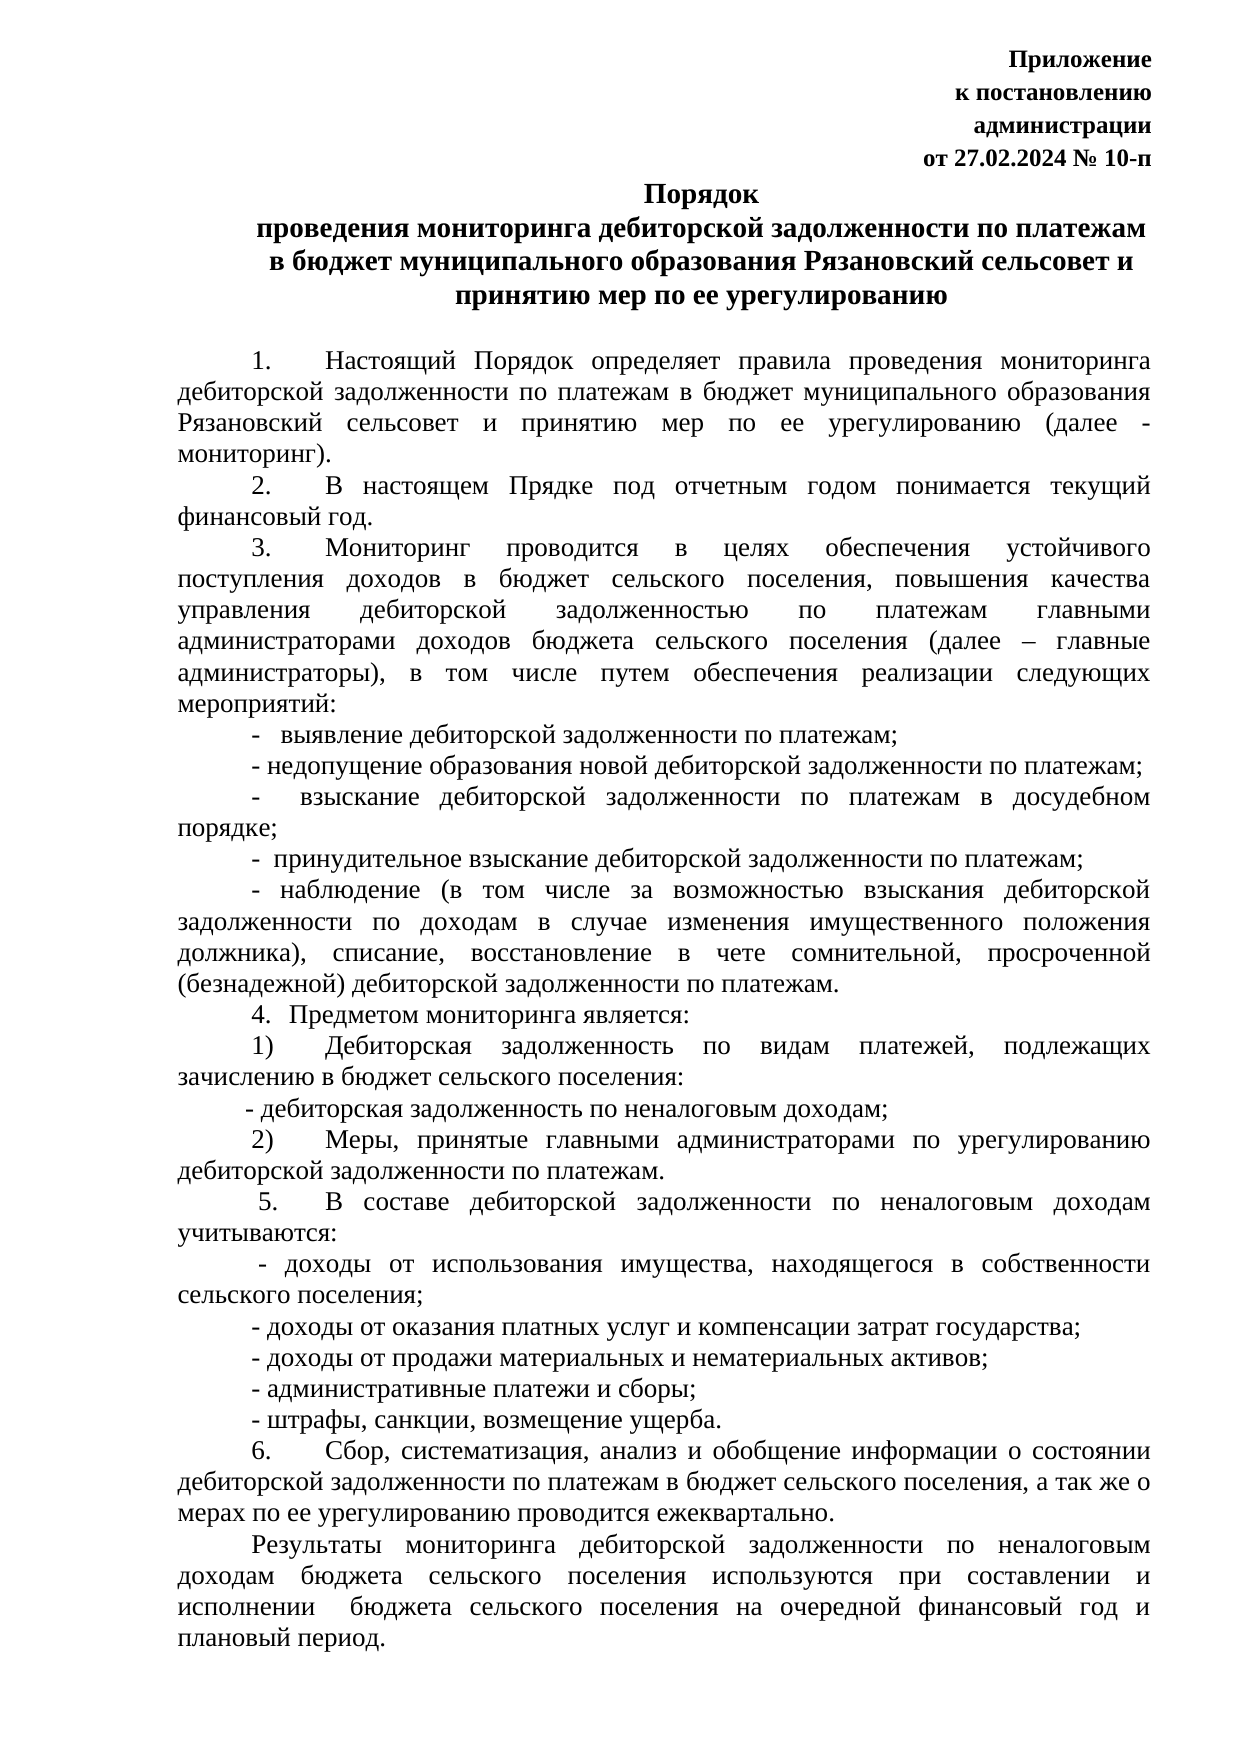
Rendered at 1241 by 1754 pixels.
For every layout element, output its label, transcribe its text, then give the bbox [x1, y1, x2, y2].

text - доходы от оказания платных услуг и компенсации затрат государства; [251, 1310, 1152, 1341]
list Мониторинг проводится в целях обеспечения устойчивого поступления доходов в бюджет сельского поселения, повышения качества управления дебиторской задолженностью по платежам главными администраторами доходов бюджета сельского поселения (далее – главные администраторы), в том числе путем обеспечения реализации следующих мероприятий: [177, 531, 1152, 718]
text - дебиторская задолженность по неналоговым доходам; [177, 1092, 1152, 1123]
list Порядок [251, 176, 1152, 210]
text - штрафы, санкции, возмещение ущерба. [251, 1403, 1152, 1434]
list - принудительное взыскание дебиторской задолженности по платежам; [177, 842, 1152, 874]
list Приложение [251, 44, 1152, 73]
list Дебиторская задолженность по видам платежей, подлежащих зачислению в бюджет сельского поселения: [177, 1029, 1152, 1092]
list Сбор, систематизация, анализ и обобщение информации о состоянии дебиторской задолженности по платежам в бюджет сельского поселения, а так же о мерах по ее урегулированию проводится ежеквартально. [177, 1434, 1152, 1528]
list к постановлению [251, 77, 1152, 106]
text - доходы от продажи материальных и нематериальных активов; [251, 1341, 1152, 1372]
list Предметом мониторинга является: [251, 998, 1152, 1029]
list В составе дебиторской задолженности по неналоговым доходам учитываются: [177, 1185, 1152, 1247]
list В настоящем Прядке под отчетным годом понимается текущий финансовый год. [177, 469, 1152, 531]
list Результаты мониторинга дебиторской задолженности по неналоговым доходам бюджета сельского поселения используются при составлении и исполнении бюджета сельского поселения на очередной финансовый год и плановый период. [177, 1528, 1152, 1652]
list - недопущение образования новой дебиторской задолженности по платежам; [177, 749, 1152, 780]
list - доходы от использования имущества, находящегося в собственности сельского поселения; [177, 1247, 1152, 1310]
list - взыскание дебиторской задолженности по платежам в досудебном порядке; [177, 780, 1152, 842]
list администрации [251, 110, 1152, 139]
text - административные платежи и сборы; [251, 1372, 1152, 1403]
list проведения мониторинга дебиторской задолженности по платежам в бюджет муниципального образования Рязановский сельсовет и принятию мер по ее урегулированию [251, 210, 1152, 311]
list - выявление дебиторской задолженности по платежам; [177, 718, 1152, 749]
list от 27.02.2024 № 10-п [251, 143, 1152, 172]
list Настоящий Порядок определяет правила проведения мониторинга дебиторской задолженности по платежам в бюджет муниципального образования Рязановский сельсовет и принятию мер по ее урегулированию (далее - мониторинг). [177, 344, 1152, 469]
list Меры, принятые главными администраторами по урегулированию дебиторской задолженности по платежам. [177, 1123, 1152, 1185]
list - наблюдение (в том числе за возможностью взыскания дебиторской задолженности по доходам в случае изменения имущественного положения должника), списание, восстановление в чете сомнительной, просроченной (безнадежной) дебиторской задолженности по платежам. [177, 874, 1152, 998]
